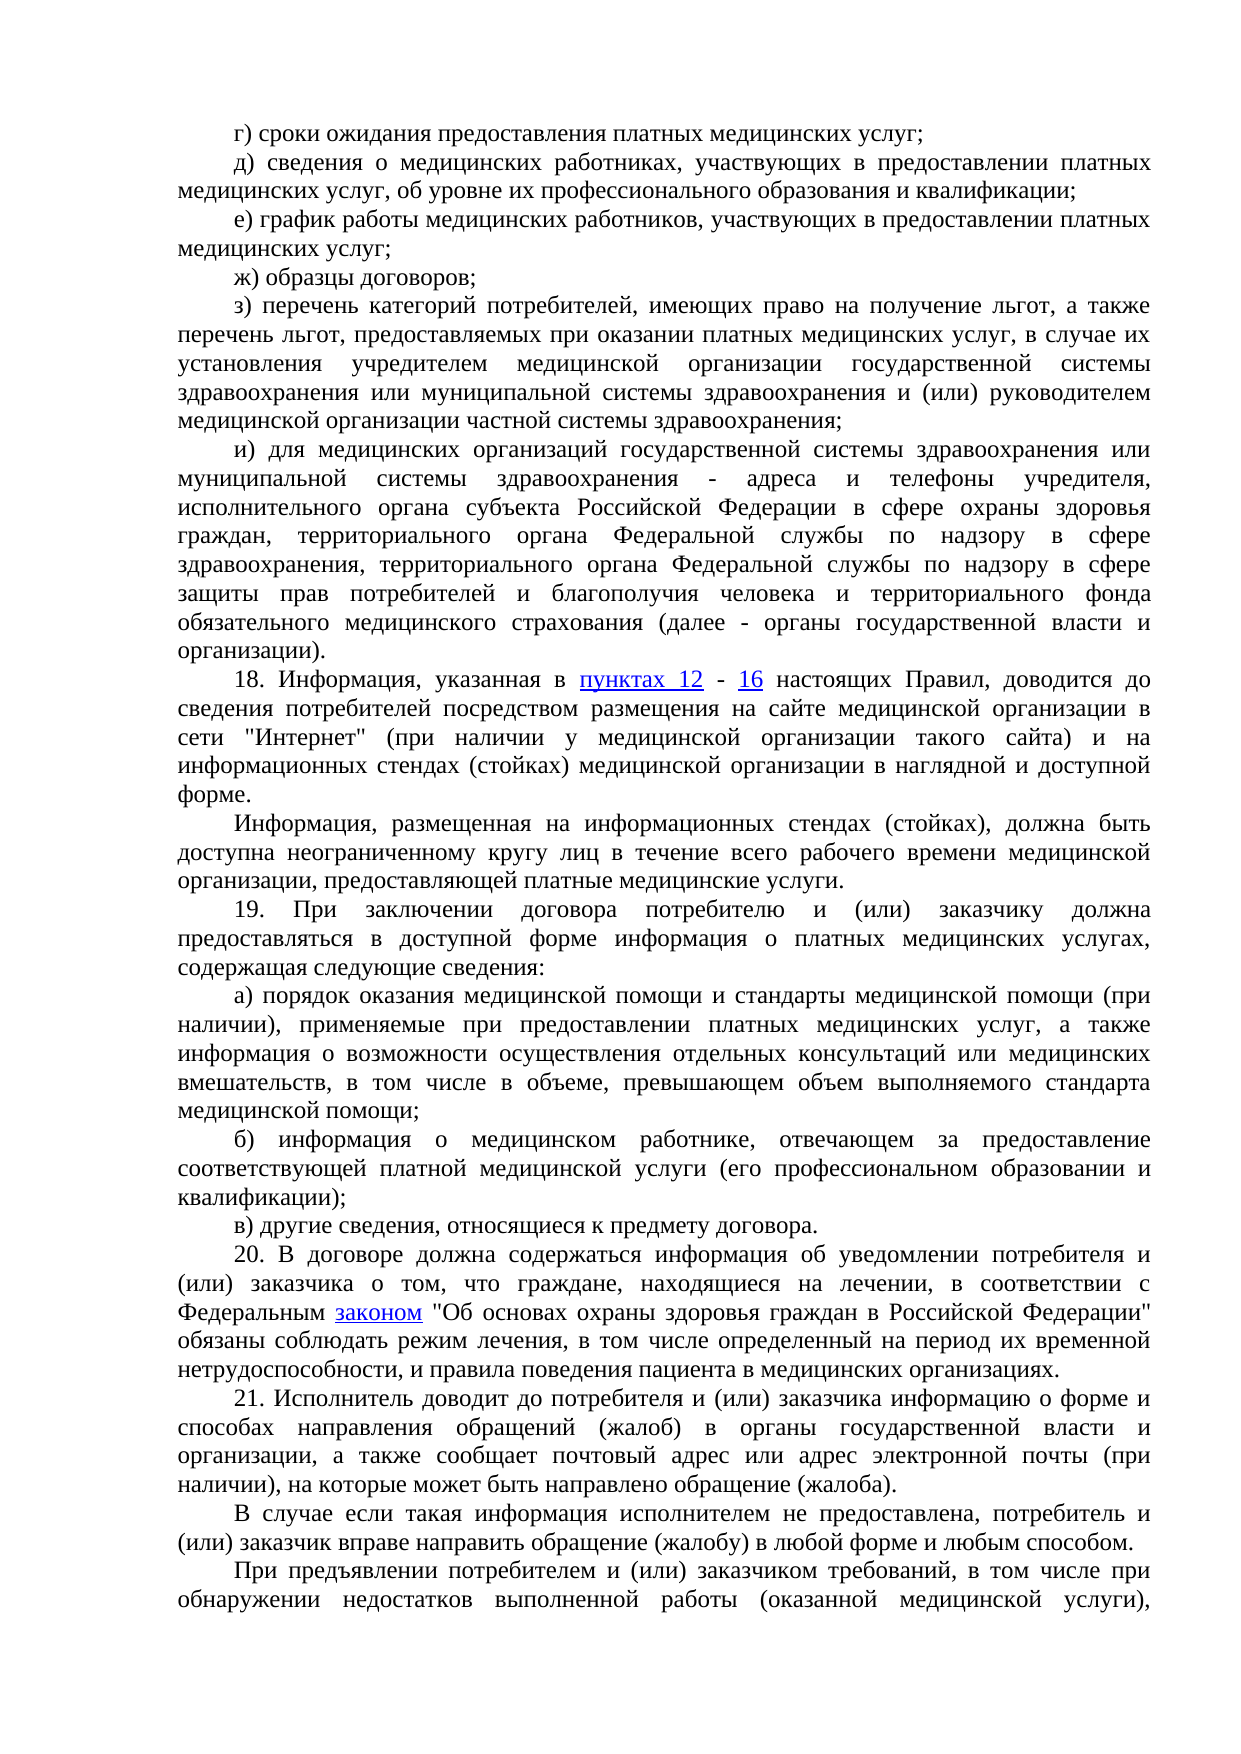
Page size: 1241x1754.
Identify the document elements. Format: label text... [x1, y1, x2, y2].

text 18. Информация, указанная в пунктах 12 - 16 настоящих Правил, доводится до сведения потребителей посредством размещения на сайте медицинской организации в сети "Интернет" (при наличии у медицинской организации такого сайта) и на информационных стендах (стойках) медицинской организации в наглядной и доступной форме. [177, 664, 1152, 808]
text 19. При заключении договора потребителю и (или) заказчику должна предоставляться в доступной форме информация о платных медицинских услугах, содержащая следующие сведения: [177, 894, 1152, 981]
text 20. В договоре должна содержаться информация об уведомлении потребителя и (или) заказчика о том, что граждане, находящиеся на лечении, в соответствии с Федеральным законом "Об основах охраны здоровья граждан в Российской Федерации" обязаны соблюдать режим лечения, в том числе определенный на период их временной нетрудоспособности, и правила поведения пациента в медицинских организациях. [177, 1239, 1152, 1383]
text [177, 1556, 1152, 1613]
text а) порядок оказания медицинской помощи и стандарты медицинской помощи (при наличии), применяемые при предоставлении платных медицинских услуг, а также информация о возможности осуществления отдельных консультаций или медицинских вмешательств, в том числе в объеме, превышающем объем выполняемого стандарта медицинской помощи; [177, 981, 1152, 1124]
text е) график работы медицинских работников, участвующих в предоставлении платных медицинских услуг; [177, 204, 1152, 262]
text б) информация о медицинском работнике, отвечающем за предоставление соответствующей платной медицинской услуги (его профессиональном образовании и квалификации); [177, 1124, 1152, 1211]
text ж) образцы договоров; [177, 262, 1152, 291]
text д) сведения о медицинских работниках, участвующих в предоставлении платных медицинских услуг, об уровне их профессионального образования и квалификации; [177, 147, 1152, 204]
text в) другие сведения, относящиеся к предмету договора. [177, 1211, 1152, 1239]
text Информация, размещенная на информационных стендах (стойках), должна быть доступна неограниченному кругу лиц в течение всего рабочего времени медицинской организации, предоставляющей платные медицинские услуги. [177, 808, 1152, 894]
text 21. Исполнитель доводит до потребителя и (или) заказчика информацию о форме и способах направления обращений (жалоб) в органы государственной власти и организации, а также сообщает почтовый адрес или адрес электронной почты (при наличии), на которые может быть направлено обращение (жалоба). [177, 1383, 1152, 1498]
text з) перечень категорий потребителей, имеющих право на получение льгот, а также перечень льгот, предоставляемых при оказании платных медицинских услуг, в случае их установления учредителем медицинской организации государственной системы здравоохранения или муниципальной системы здравоохранения и (или) руководителем медицинской организации частной системы здравоохранения; [177, 291, 1152, 434]
text В случае если такая информация исполнителем не предоставлена, потребитель и (или) заказчик вправе направить обращение (жалобу) в любой форме и любым способом. [177, 1498, 1152, 1556]
text и) для медицинских организаций государственной системы здравоохранения или муниципальной системы здравоохранения - адреса и телефоны учредителя, исполнительного органа субъекта Российской Федерации в сфере охраны здоровья граждан, территориального органа Федеральной службы по надзору в сфере здравоохранения, территориального органа Федеральной службы по надзору в сфере защиты прав потребителей и благополучия человека и территориального фонда обязательного медицинского страхования (далее - органы государственной власти и организации). [177, 434, 1152, 664]
text г) сроки ожидания предоставления платных медицинских услуг; [177, 118, 1152, 147]
